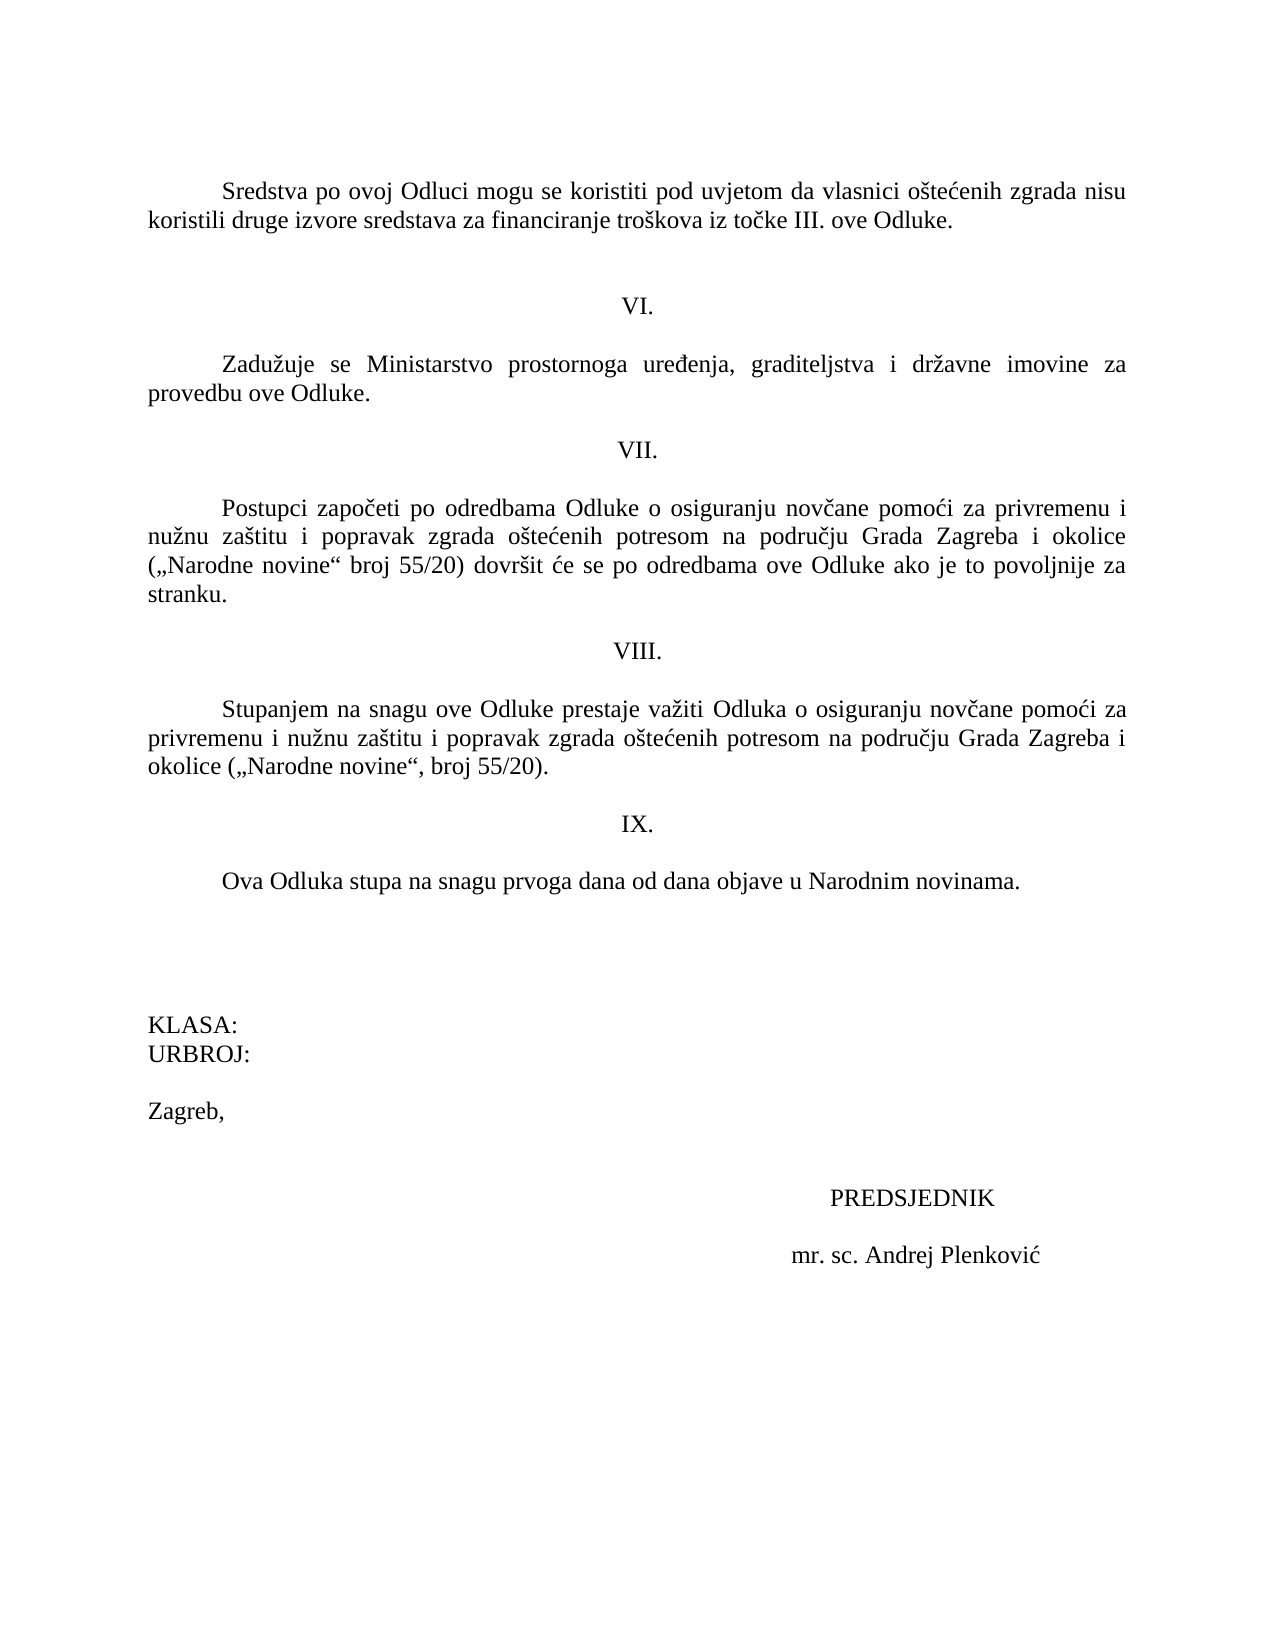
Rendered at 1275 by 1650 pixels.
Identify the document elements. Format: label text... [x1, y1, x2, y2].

text Sredstva po ovoj Odluci mogu se koristiti pod uvjetom da vlasnici oštećenih zgrada nisu koristili druge izvore sredstava za financiranje troškova iz točke III. ove Odluke. [148, 176, 1127, 234]
text Stupanjem na snagu ove Odluke prestaje važiti Odluka o osiguranju novčane pomoći za privremenu i nužnu zaštitu i popravak zgrada oštećenih potresom na području Grada Zagreba i okolice („Narodne novine“, broj 55/20). [148, 694, 1127, 780]
text Zadužuje se Ministarstvo prostornoga uređenja, graditeljstva i državne imovine za provedbu ove Odluke. [148, 349, 1127, 406]
text Postupci započeti po odredbama Odluke o osiguranju novčane pomoći za privremenu i nužnu zaštitu i popravak zgrada oštećenih potresom na području Grada Zagreba i okolice („Narodne novine“ broj 55/20) dovršit će se po odredbama ove Odluke ako je to povoljnije za stranku. [148, 493, 1127, 608]
text VII. [148, 435, 1127, 464]
text PREDSJEDNIK [148, 1183, 1127, 1211]
text KLASA: [148, 1010, 1127, 1039]
text URBROJ: [148, 1039, 1127, 1068]
text VI. [148, 291, 1127, 320]
text Ova Odluka stupa na snagu prvoga dana od dana objave u Narodnim novinama. [148, 866, 1127, 895]
text mr. sc. Andrej Plenković [148, 1240, 1127, 1269]
text VIII. [148, 636, 1127, 665]
text IX. [148, 809, 1127, 838]
text Zagreb, [148, 1096, 1127, 1125]
